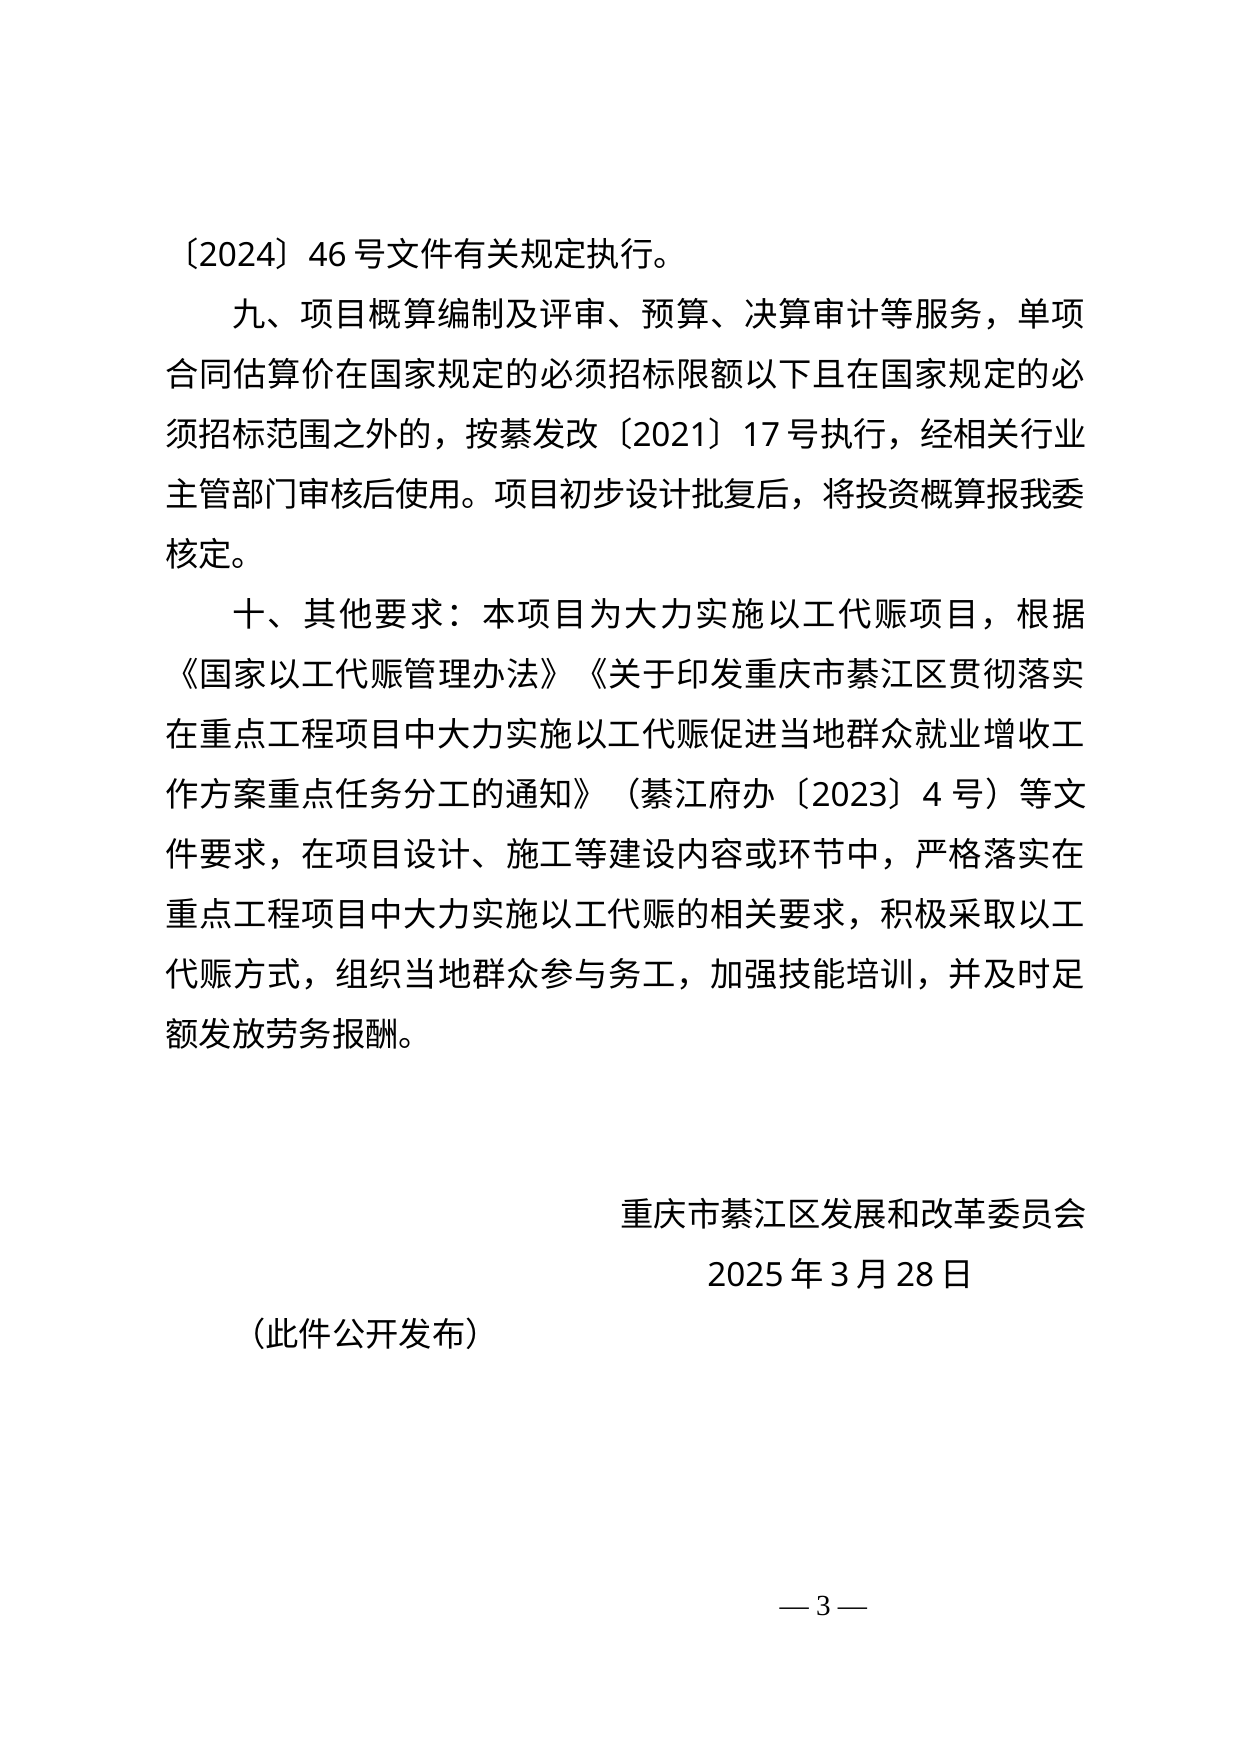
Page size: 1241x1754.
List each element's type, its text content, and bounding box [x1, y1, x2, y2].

text 十、其他要求：本项目为大力实施以工代赈项目，根据《国家以工代赈管理办法》《关于印发重庆市綦江区贯彻落实在重点工程项目中大力实施以工代赈促进当地群众就业增收工作方案重点任务分工的通知》（綦江府办〔2023〕4 号）等文件要求，在项目设计、施工等建设内容或环节中，严格落实在重点工程项目中大力实施以工代赈的相关要求，积极采取以工代赈方式，组织当地群众参与务工，加强技能培训，并及时足额发放劳务报酬。 [165, 578, 1087, 1058]
text 重庆市綦江区发展和改革委员会 [165, 1178, 1087, 1238]
text 九、项目概算编制及评审、预算、决算审计等服务，单项合同估算价在国家规定的必须招标限额以下且在国家规定的必须招标范围之外的，按綦发改〔2021〕17号执行，经相关行业主管部门审核后使用。项目初步设计批复后，将投资概算报我委核定。 [165, 278, 1087, 578]
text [165, 218, 1087, 278]
text 2025年3月28日 （此件公开发布） [232, 1238, 1087, 1358]
